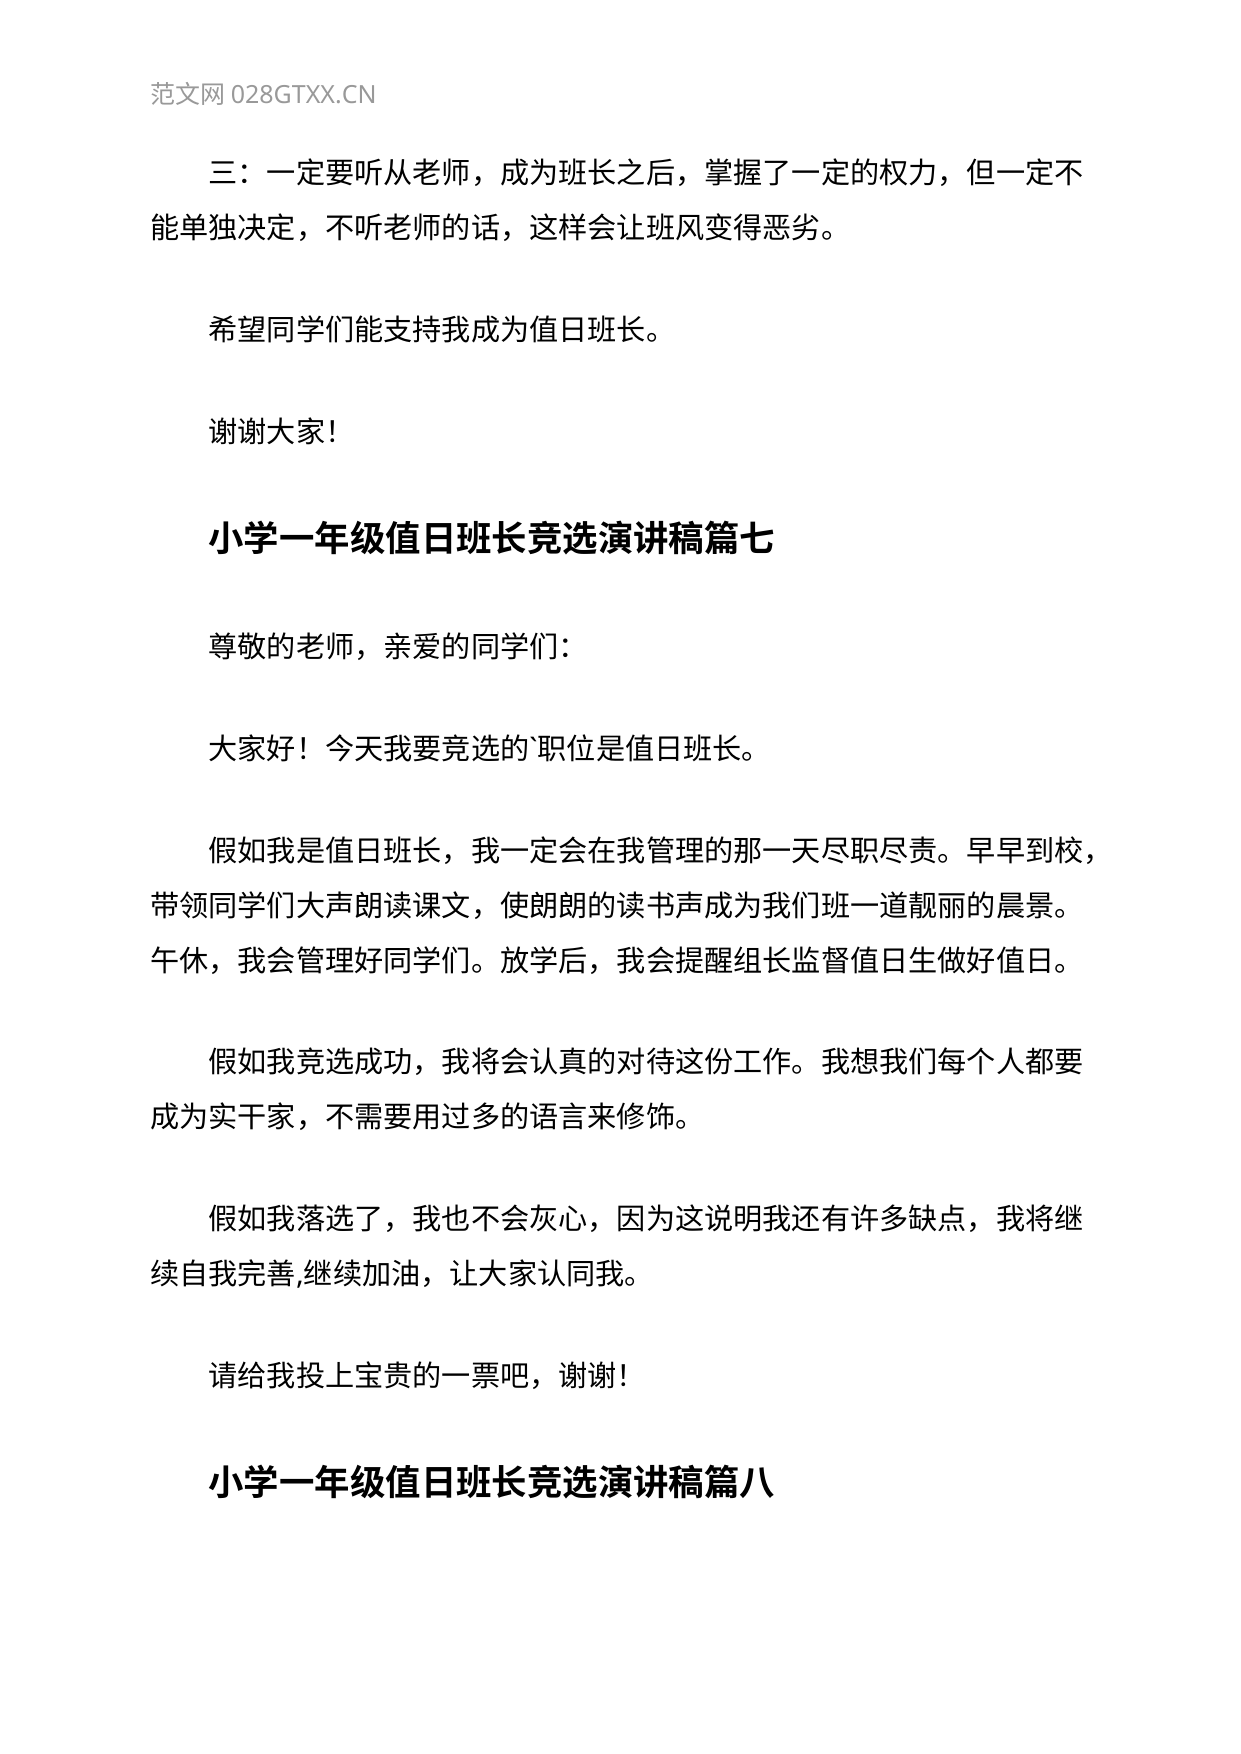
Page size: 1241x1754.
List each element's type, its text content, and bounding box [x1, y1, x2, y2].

text 小学一年级值日班长竞选演讲稿篇八 [150, 1454, 1090, 1506]
text 三：一定要听从老师，成为班长之后，掌握了一定的权力，但一定不能单独决定，不听老师的话，这样会让班风变得恶劣。 [150, 150, 1090, 247]
text 假如我落选了，我也不会灰心，因为这说明我还有许多缺点，我将继续自我完善,继续加油，让大家认同我。 [150, 1196, 1090, 1293]
text 请给我投上宝贵的一票吧，谢谢！ [150, 1352, 1090, 1395]
text 小学一年级值日班长竞选演讲稿篇七 [150, 510, 1090, 561]
text 谢谢大家！ [150, 408, 1090, 451]
text 假如我是值日班长，我一定会在我管理的那一天尽职尽责。早早到校，带领同学们大声朗读课文，使朗朗的读书声成为我们班一道靓丽的晨景。午休，我会管理好同学们。放学后，我会提醒组长监督值日生做好值日。 [150, 827, 1090, 979]
text 假如我竞选成功，我将会认真的对待这份工作。我想我们每个人都要成为实干家，不需要用过多的语言来修饰。 [150, 1039, 1090, 1136]
text 大家好！今天我要竞选的`职位是值日班长。 [150, 725, 1090, 768]
text 希望同学们能支持我成为值日班长。 [150, 307, 1090, 349]
text 尊敬的老师，亲爱的同学们： [150, 624, 1090, 666]
